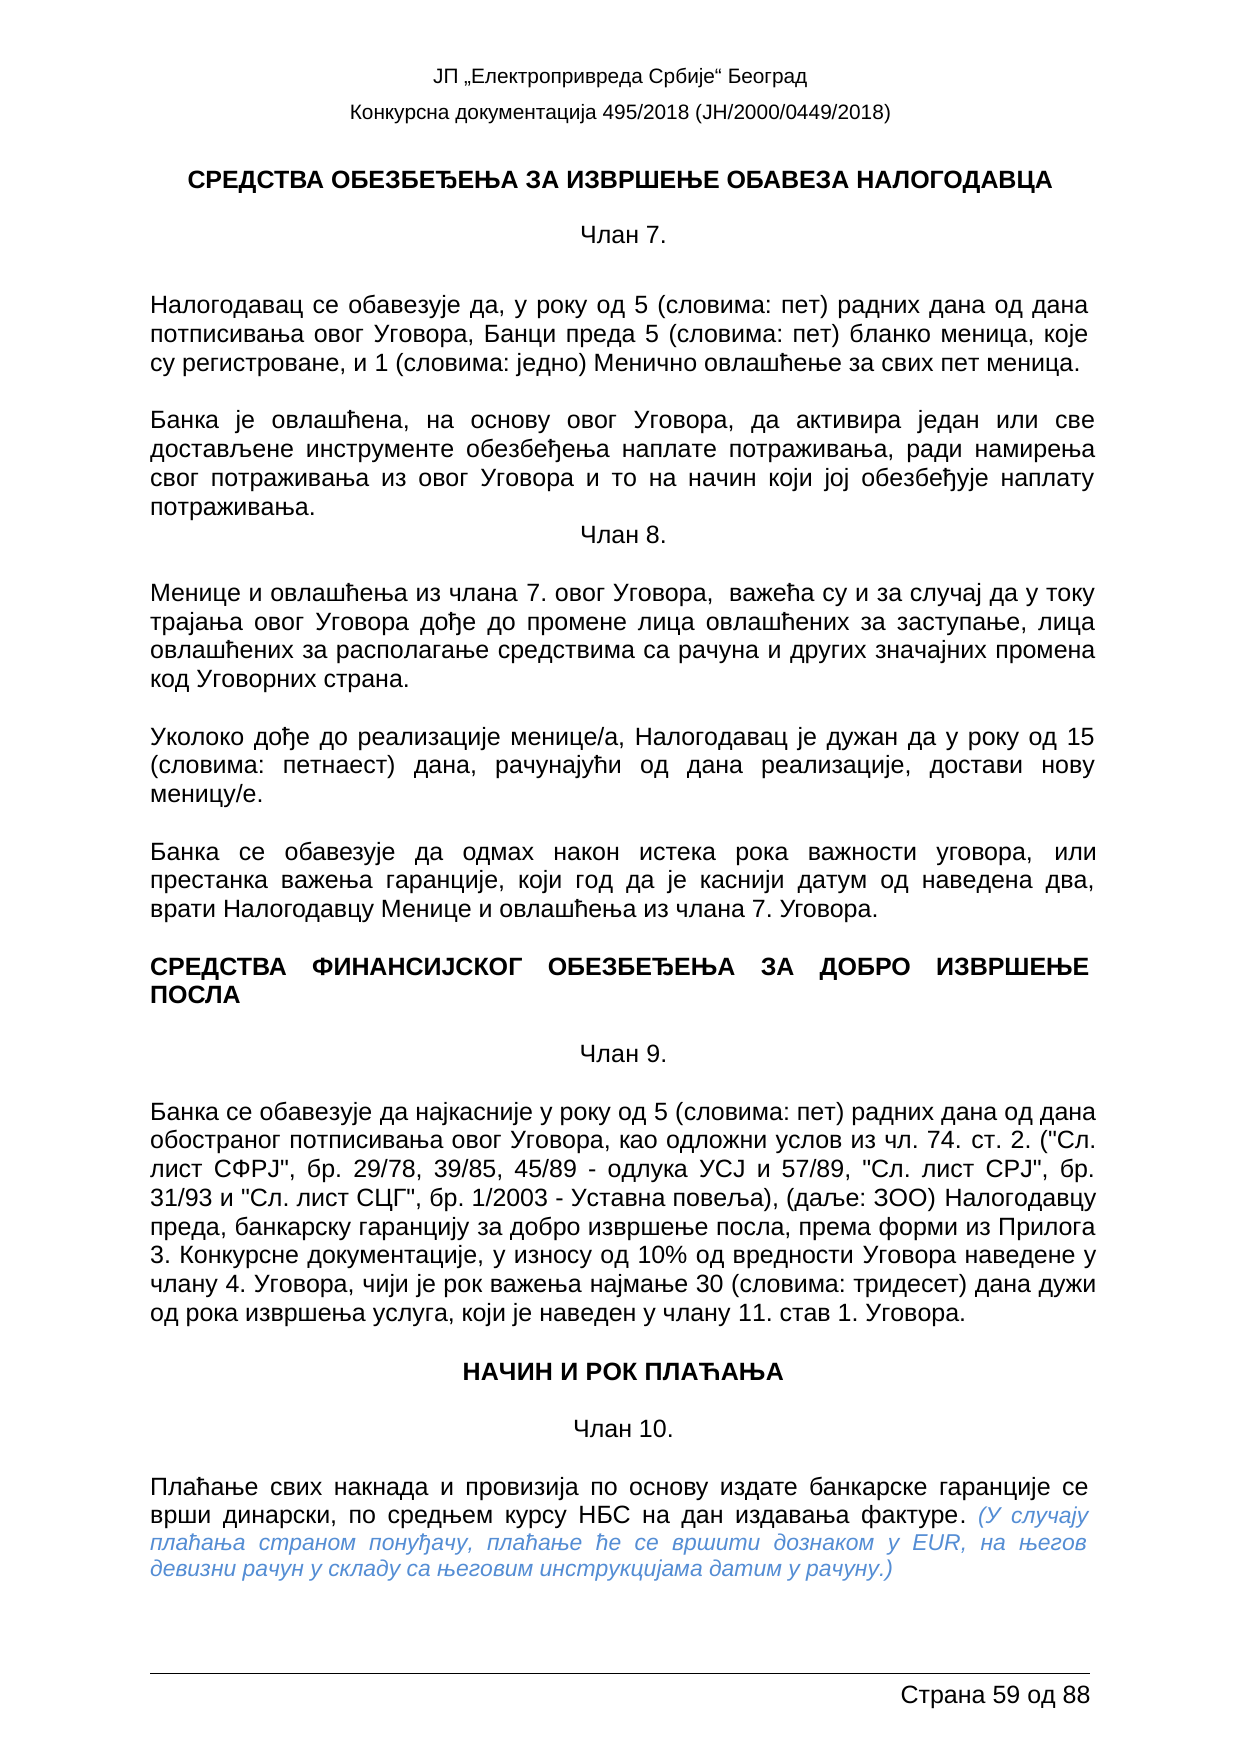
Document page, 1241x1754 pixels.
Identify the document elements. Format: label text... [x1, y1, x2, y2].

text Банка је овлашћена, на основу овог Уговора, да активира један или све достављене инструменте обезбеђења наплате потраживања, ради намирења свог потраживања из овог Уговора и то на начин који јој обезбеђује наплату потраживања. [150, 406, 1096, 521]
text Менице и овлашћења из члана 7. овог Уговора, важећа су и за случај да у току трајања овог Уговора дође до промене лица овлашћених за заступање, лица овлашћених за располагање средствима са рачуна и других значајних промена код Уговорних страна. [150, 578, 1096, 693]
text Члан 8. [150, 521, 1096, 549]
text Члан 7. [150, 221, 1096, 249]
text СРЕДСТВА ОБЕЗБЕЂЕЊА ЗА ИЗВРШЕЊЕ ОБАВЕЗА НАЛОГОДАВЦА [150, 165, 1090, 194]
text Члан 10. [150, 1414, 1096, 1443]
text СРЕДСТВА ФИНАНСИЈСКОГ ОБЕЗБЕЂЕЊА ЗА ДОБРО ИЗВРШЕЊЕ ПОСЛА [150, 952, 1090, 1009]
text Банка се обавезује да најкасније у року од 5 (словима: пет) радних дана од дана обостраног потписивања овог Уговора, као одложни услов из чл. 74. ст. 2. ("Сл. лист СФРJ", бр. 29/78, 39/85, 45/89 - oдлукa УСJ и 57/89, "Сл. лист СРJ", бр. 31/93 и "Сл. лист СЦГ", бр. 1/2003 - Устaвнa пoвeљa), (даље: ЗОО) Налогодавцу преда, банкарску гаранцију за добро извршење посла, према форми из Прилога 3. Конкурсне документације, у износу од 10% од вредности Уговора наведене у члану 4. Уговора, чији је рок важења најмање 30 (словима: тридесет) дана дужи од рока извршења услуга, који је наведен у члану 11. став 1. Уговора. [150, 1097, 1096, 1327]
text Налогодавац се обавезује да, у року од 5 (словима: пет) радних дана од дана потписивања овог Уговора, Банци преда 5 (словима: пет) бланко меница, које су регистроване, и 1 (словима: једно) Менично овлашћење за свих пет меница. [150, 291, 1090, 377]
text Члан 9. [150, 1038, 1096, 1068]
text Уколоко дође до реализације менице/а, Налогодавац је дужан да у року од 15 (словима: петнаест) дана, рачунајући од дана реализације, достави нову меницу/е. [150, 722, 1096, 808]
text НАЧИН И РОК ПЛАЋАЊА [150, 1355, 1096, 1385]
text Банка се обавезује да одмах након истека рока важности уговора, или престанка важења гаранције, који год да је каснији датум од наведена два, врати Налогодавцу Менице и овлашћења из члана 7. Уговора. [150, 837, 1096, 923]
text Плаћање свих накнада и провизија по основу издате банкарске гаранције се врши динарски, по средњем курсу НБС на дан издавања фактуре. (У случају плаћања страном понуђачу, плаћање ће се вршити дознаком у EUR, на његов девизни рачун у складу са његовим инструкцијама датим у рачуну.) [150, 1472, 1090, 1582]
